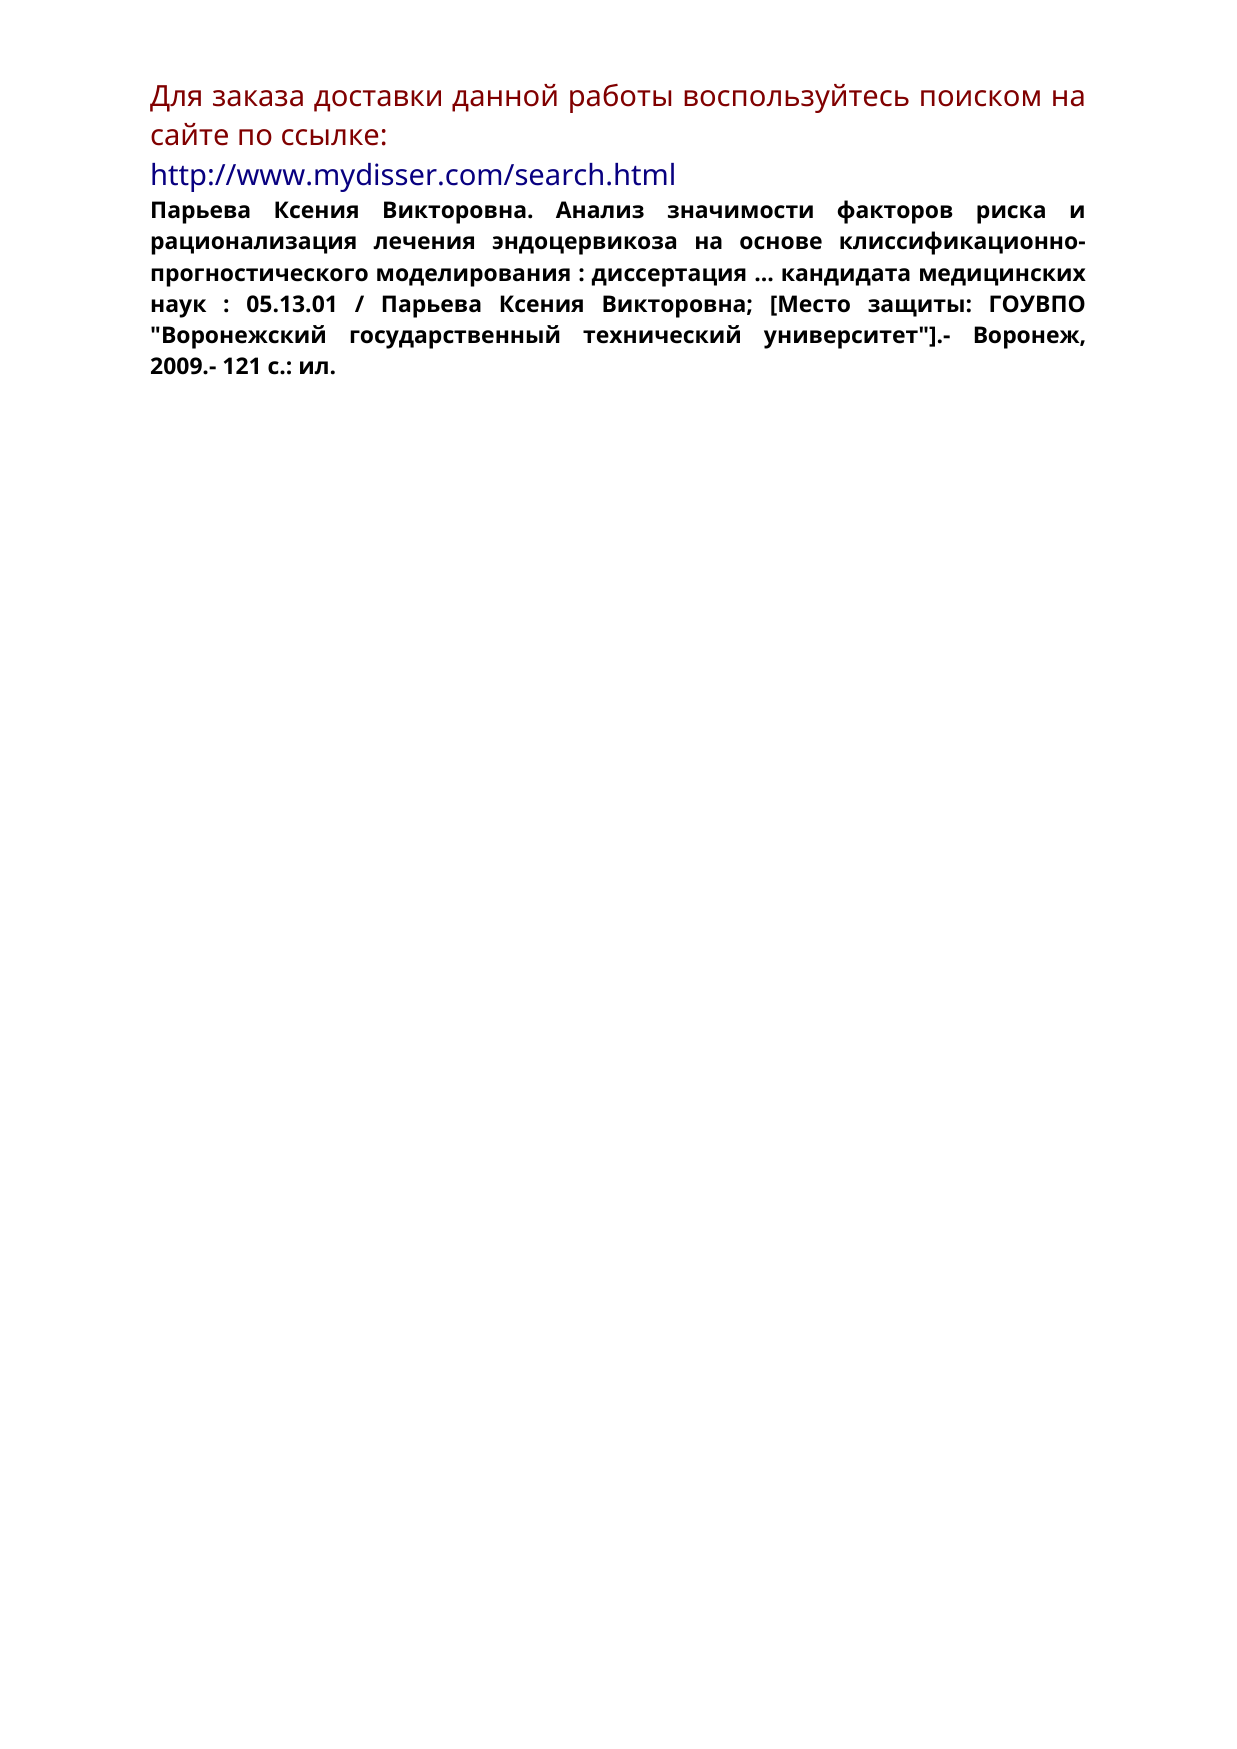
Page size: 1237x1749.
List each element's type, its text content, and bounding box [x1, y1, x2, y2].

text Парьева Ксения Викторовна. Анализ значимости факторов риска и рационализация лечения эндоцервикоза на основе клиссификационно-прогностического моделирования : диссертация ... кандидата медицинских наук : 05.13.01 / Парьева Ксения Викторовна; [Место защиты: ГОУВПО "Воронежский государственный технический университет"].- Воронеж, 2009.- 121 с.: ил. [150, 194, 1086, 382]
